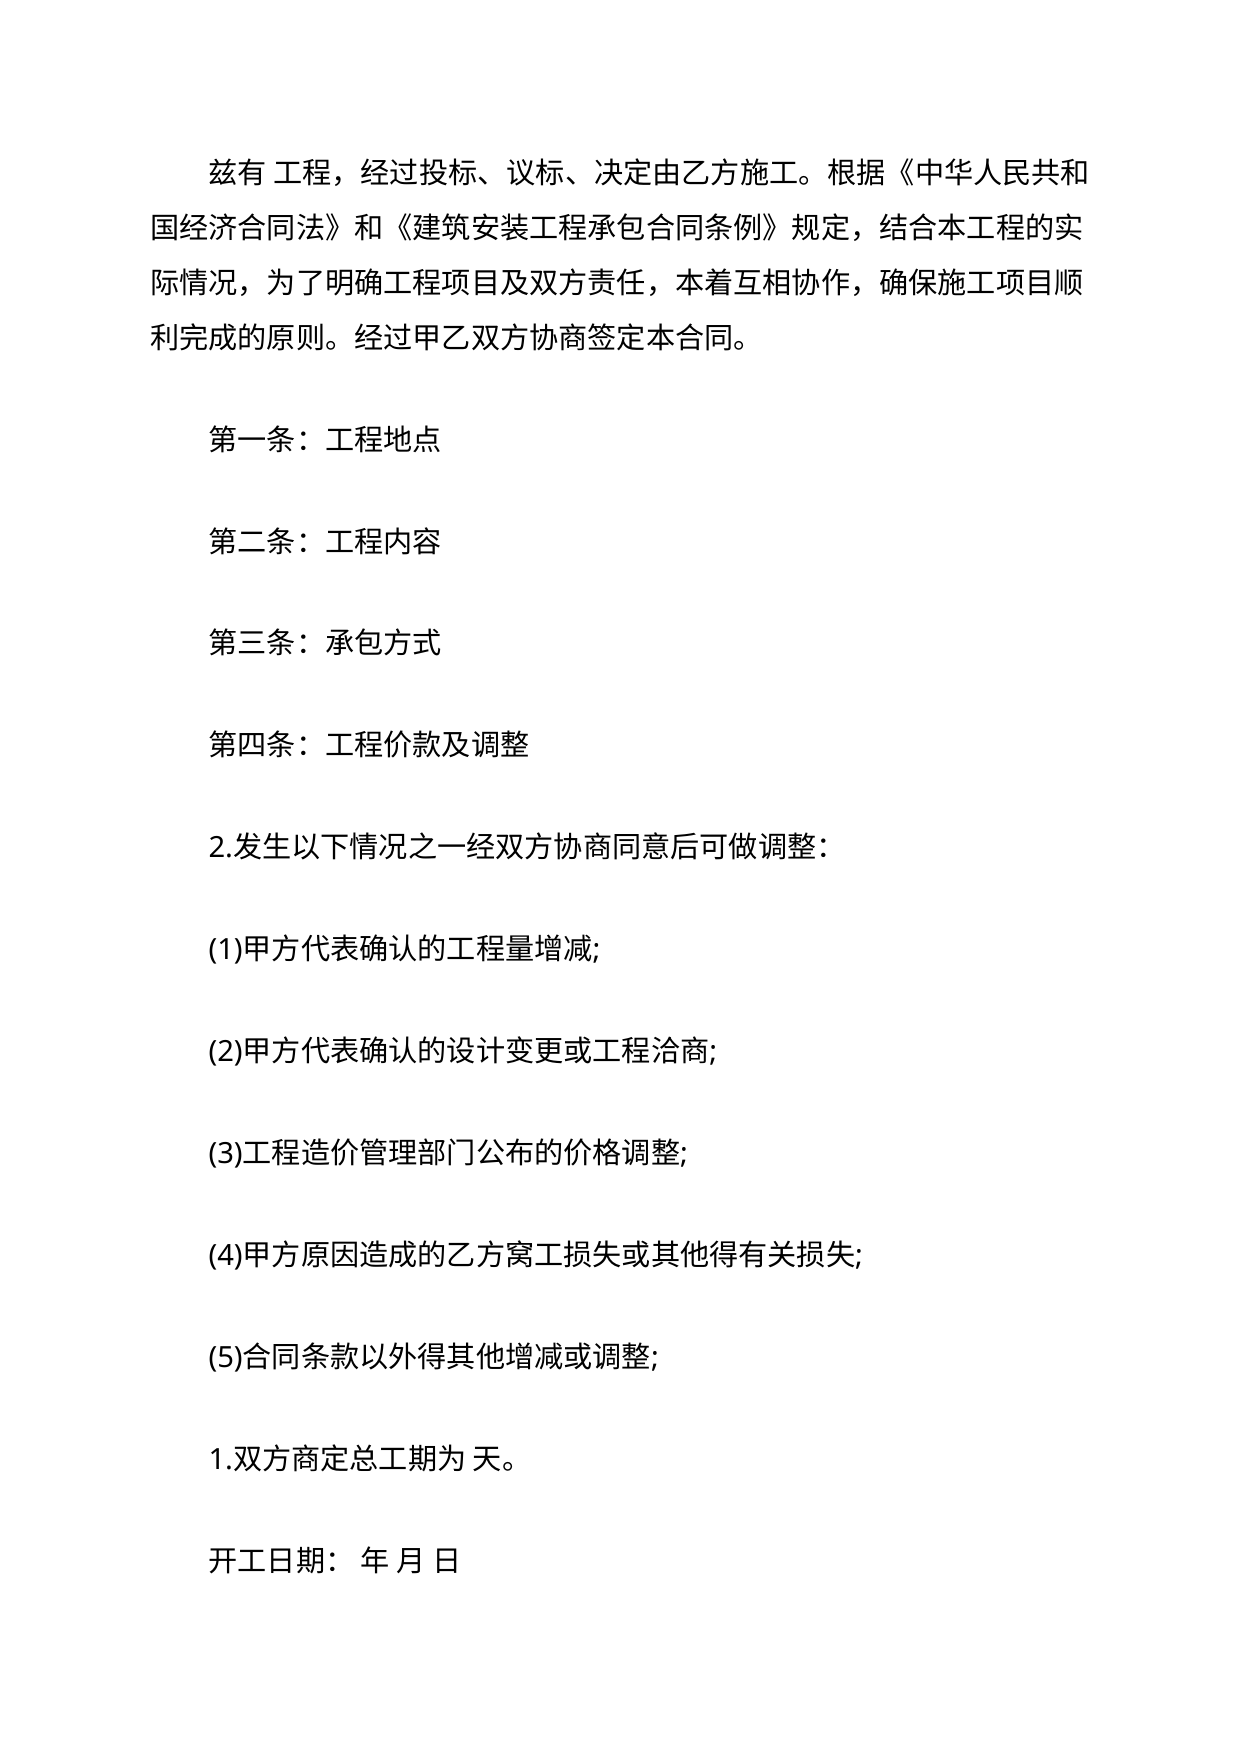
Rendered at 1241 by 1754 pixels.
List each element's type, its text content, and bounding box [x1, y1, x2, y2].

text 兹有 工程，经过投标、议标、决定由乙方施工。根据《中华人民共和国经济合同法》和《建筑安装工程承包合同条例》规定，结合本工程的实际情况，为了明确工程项目及双方责任，本着互相协作，确保施工项目顺利完成的原则。经过甲乙双方协商签定本合同。 [150, 150, 1090, 357]
text 第四条：工程价款及调整 [150, 722, 1090, 764]
text 2.发生以下情况之一经双方协商同意后可做调整： [150, 823, 1090, 866]
text 开工日期： 年 月 日 [150, 1537, 1090, 1580]
text 第一条：工程地点 [150, 416, 1090, 459]
text (2)甲方代表确认的设计变更或工程洽商; [150, 1027, 1090, 1070]
text 1.双方商定总工期为 天。 [150, 1435, 1090, 1478]
text (1)甲方代表确认的工程量增减; [150, 926, 1090, 968]
text 第二条：工程内容 [150, 518, 1090, 561]
text (4)甲方原因造成的乙方窝工损失或其他得有关损失; [150, 1231, 1090, 1274]
text 第三条：承包方式 [150, 620, 1090, 662]
text (5)合同条款以外得其他增减或调整; [150, 1333, 1090, 1376]
text (3)工程造价管理部门公布的价格调整; [150, 1129, 1090, 1172]
